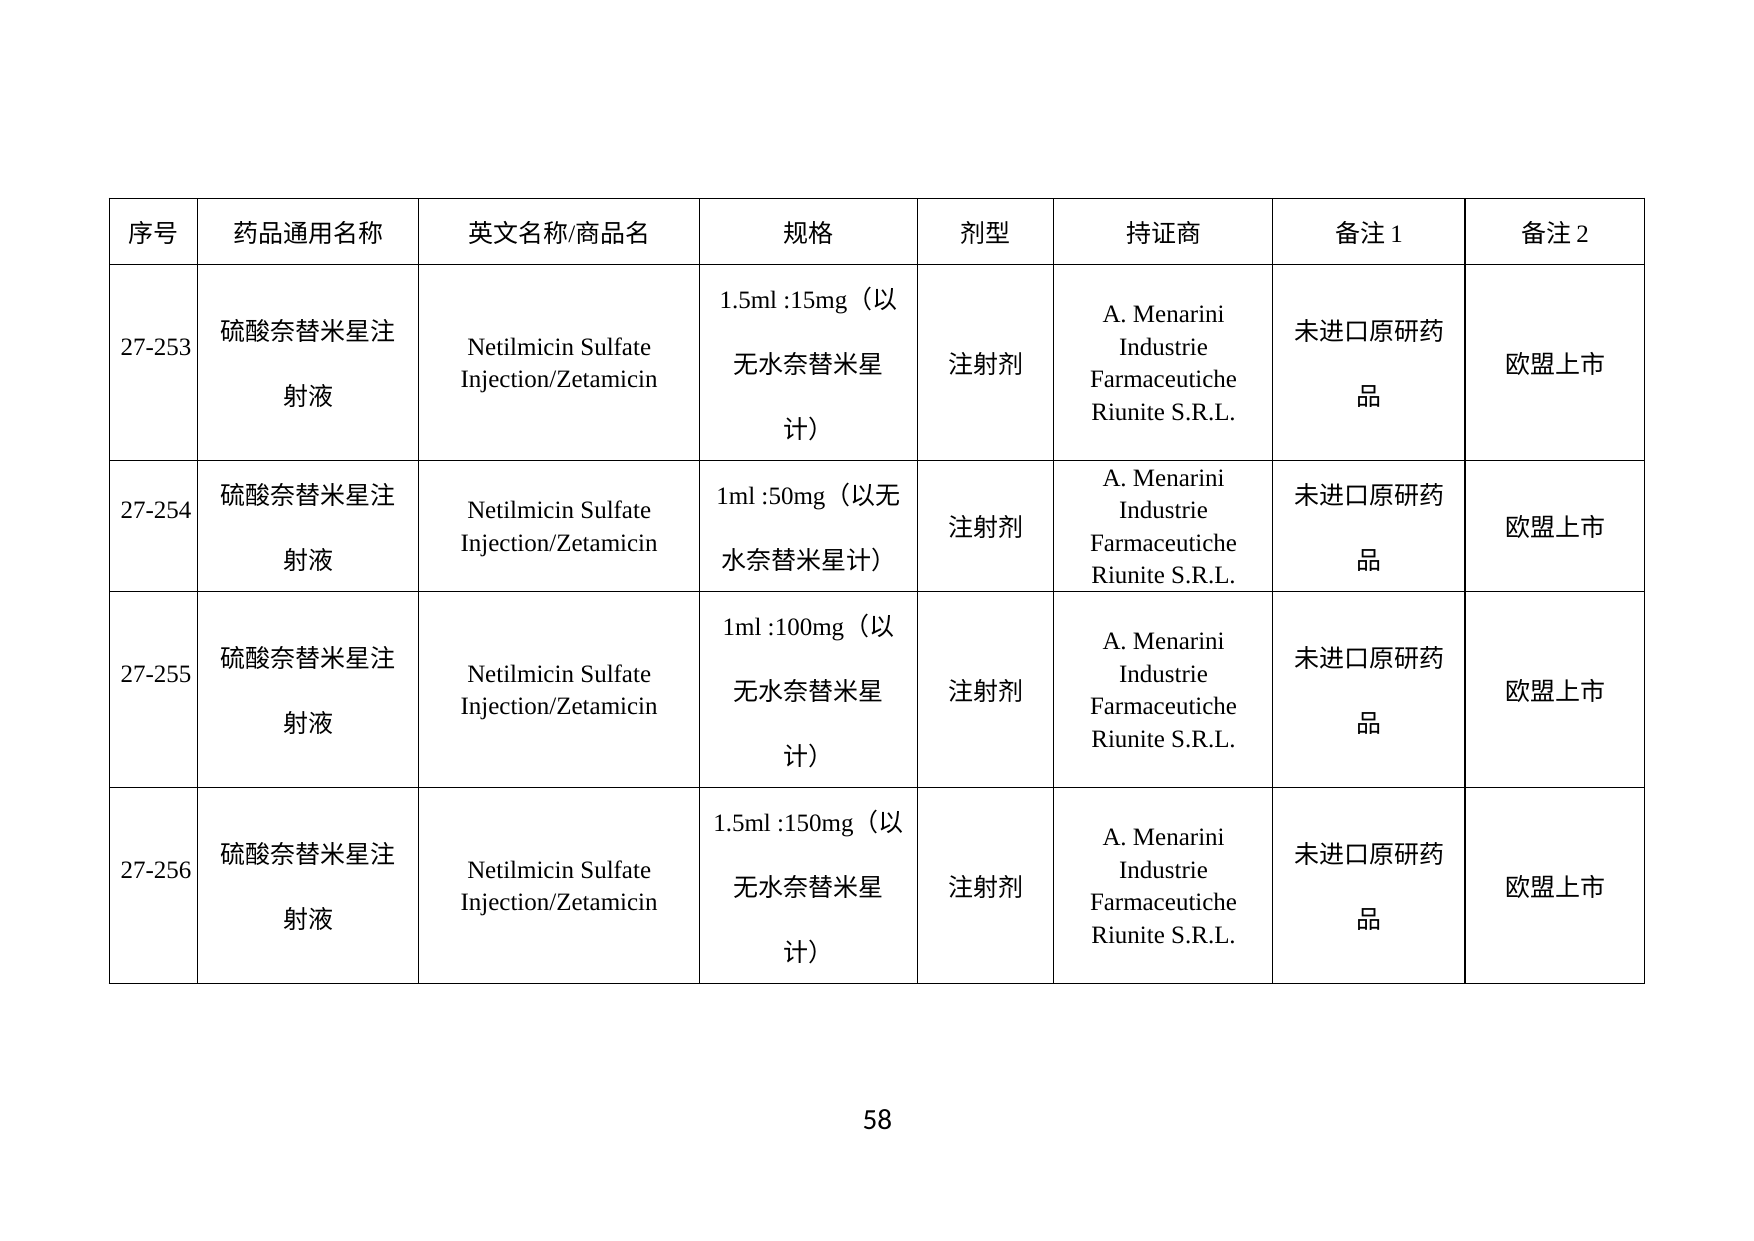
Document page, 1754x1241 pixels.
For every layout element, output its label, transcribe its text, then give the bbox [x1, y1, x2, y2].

table_cell [110, 788, 197, 983]
table_cell 硫酸奈替米星注射液 [198, 265, 418, 460]
table_cell 未进口原研药品 [1273, 592, 1464, 787]
table_cell 硫酸奈替米星注射液 [198, 461, 418, 591]
table_cell 未进口原研药品 [1273, 265, 1464, 460]
table_header 持证商 [1054, 199, 1272, 264]
table_header 规格 [700, 199, 917, 264]
table_header 备注1 [1273, 199, 1464, 264]
table_cell 1ml :100mg（以无水奈替米星计） [700, 592, 917, 787]
table_cell Netilmicin Sulfate Injection/Zetamicin [419, 788, 699, 983]
table_cell 欧盟上市 [1466, 592, 1644, 787]
table_cell 硫酸奈替米星注射液 [198, 788, 418, 983]
table_header 药品通用名称 [198, 199, 418, 264]
table_cell 1.5ml :150mg（以无水奈替米星计） [700, 788, 917, 983]
table_header 备注2 [1466, 199, 1644, 264]
table_cell A. Menarini Industrie Farmaceutiche Riunite S.R.L. [1054, 592, 1272, 787]
table_cell 未进口原研药品 [1273, 788, 1464, 983]
table_header 序号 [110, 199, 197, 264]
table_cell [110, 592, 197, 787]
table_cell 未进口原研药品 [1273, 461, 1464, 591]
table_header 英文名称/商品名 [419, 199, 699, 264]
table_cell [1054, 788, 1272, 983]
table_cell 注射剂 [918, 592, 1053, 787]
table_cell 注射剂 [918, 265, 1053, 460]
table_cell [110, 265, 197, 460]
table_cell 欧盟上市 [1466, 265, 1644, 460]
table_cell Netilmicin Sulfate Injection/Zetamicin [419, 461, 699, 591]
table_cell Netilmicin Sulfate Injection/Zetamicin [419, 592, 699, 787]
table_cell Netilmicin Sulfate Injection/Zetamicin [419, 265, 699, 460]
table_header 剂型 [918, 199, 1053, 264]
table_cell 欧盟上市 [1466, 788, 1644, 983]
table_cell 1ml :50mg（以无水奈替米星计） [700, 461, 917, 591]
table_cell 注射剂 [918, 788, 1053, 983]
table_cell 欧盟上市 [1466, 461, 1644, 591]
table_cell [110, 461, 197, 591]
table_cell A. Menarini Industrie Farmaceutiche Riunite S.R.L. [1054, 265, 1272, 460]
table_cell 注射剂 [918, 461, 1053, 591]
table_cell 1.5ml :15mg（以无水奈替米星计） [700, 265, 917, 460]
table_cell 硫酸奈替米星注射液 [198, 592, 418, 787]
table_cell A. Menarini Industrie Farmaceutiche Riunite S.R.L. [1054, 461, 1272, 591]
